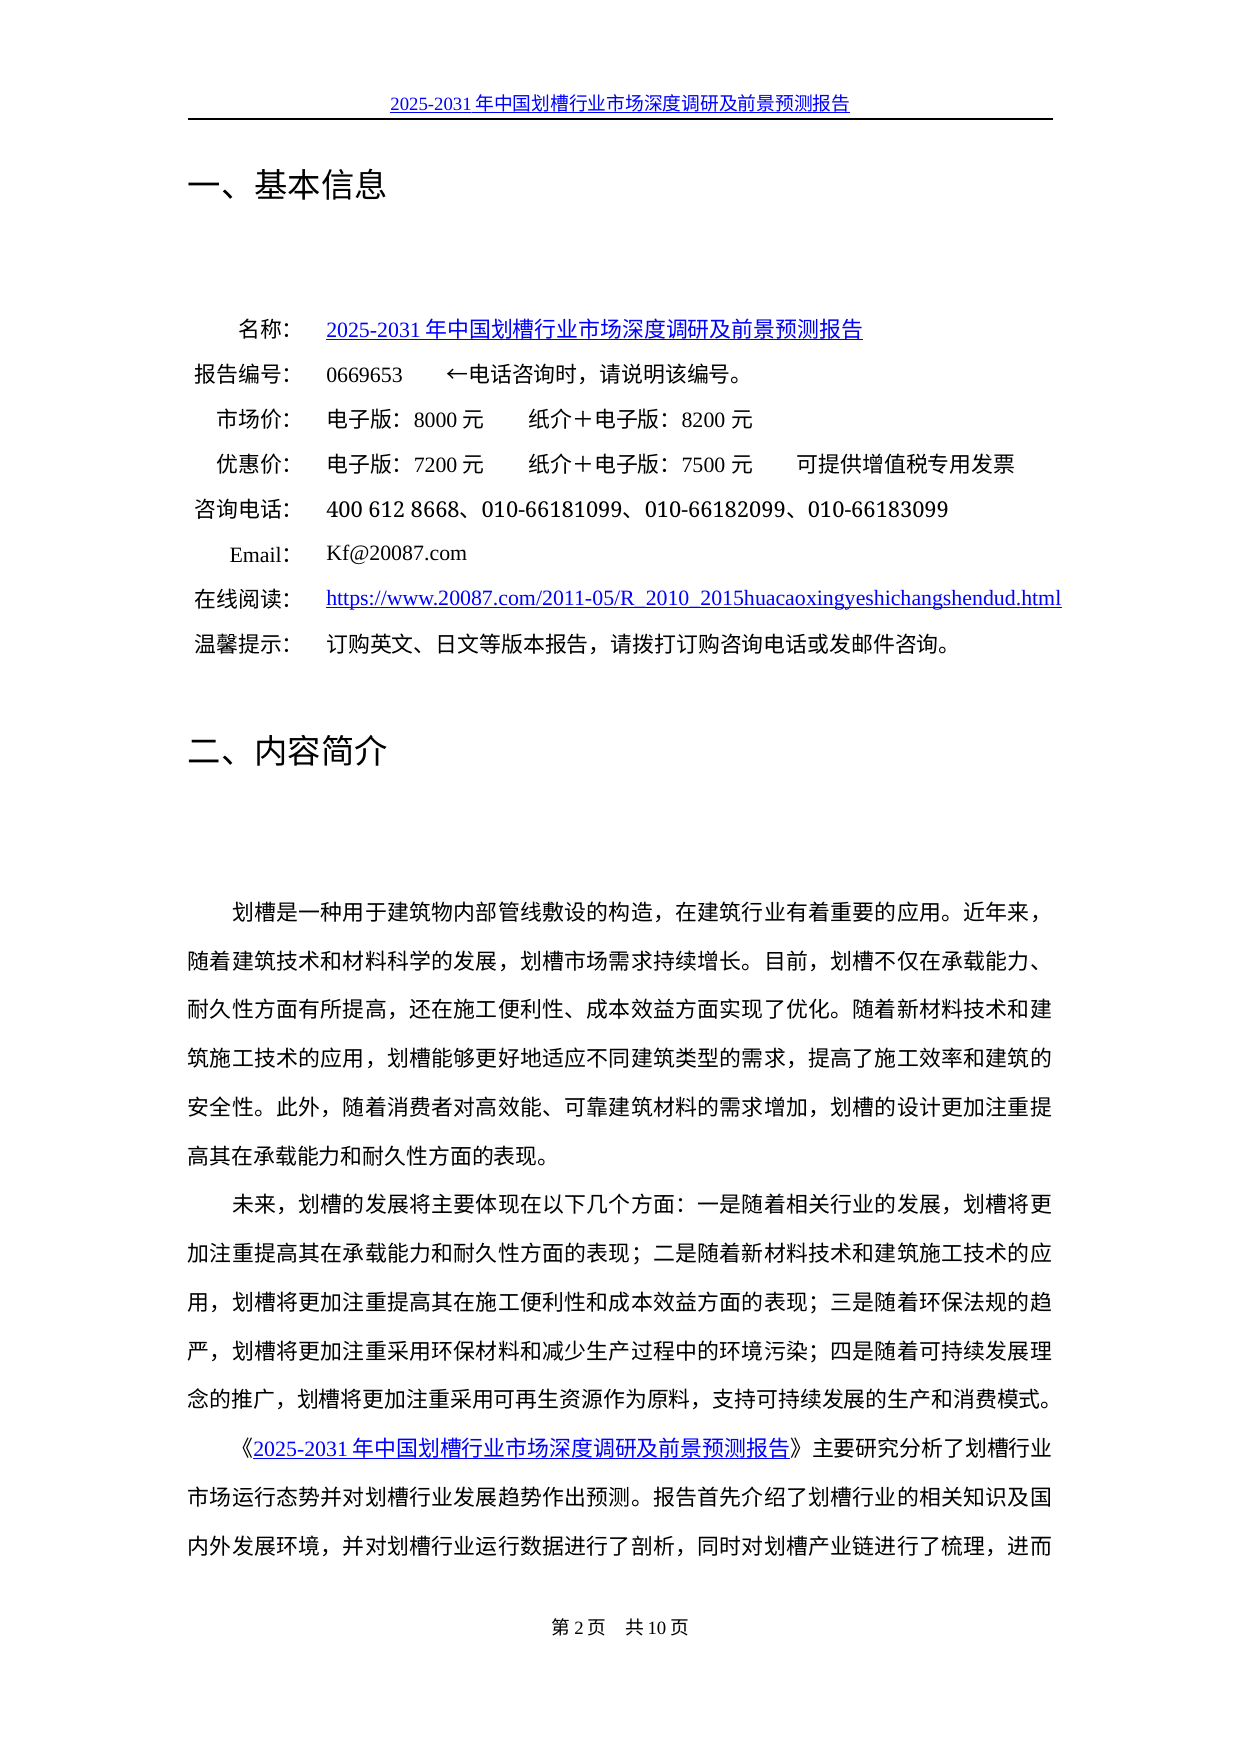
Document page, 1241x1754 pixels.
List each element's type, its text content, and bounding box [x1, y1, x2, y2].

table_cell 电子版：7200 元 纸介＋电子版：7500 元 可提供增值税专用发票 [315, 447, 1073, 492]
table_cell 订购英文、日文等版本报告，请拨打订购咨询电话或发邮件咨询。 [315, 627, 1073, 672]
table_cell 咨询电话： [167, 492, 315, 537]
table_cell 市场价： [167, 402, 315, 447]
table_header 2025-2031年中国划槽行业市场深度调研及前景预测报告 [315, 312, 1073, 357]
title 一、基本信息 [187, 150, 1053, 215]
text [187, 894, 1053, 1561]
table_cell Kf@20087.com [315, 537, 1073, 582]
table_header 名称： [167, 312, 315, 357]
table_cell Email： [167, 537, 315, 582]
table_cell 温馨提示： [167, 627, 315, 672]
table_cell 优惠价： [167, 447, 315, 492]
table_cell [315, 582, 1073, 627]
table_cell 报告编号： [167, 357, 315, 402]
title 二、内容简介 [187, 717, 1053, 782]
table_cell 400 612 8668、010-66181099、010-66182099、010-66183099 [315, 492, 1073, 537]
table_cell 0669653 ←电话咨询时，请说明该编号。 [315, 357, 1073, 402]
table_cell 在线阅读： [167, 582, 315, 627]
table_cell 电子版：8000 元 纸介＋电子版：8200 元 [315, 402, 1073, 447]
